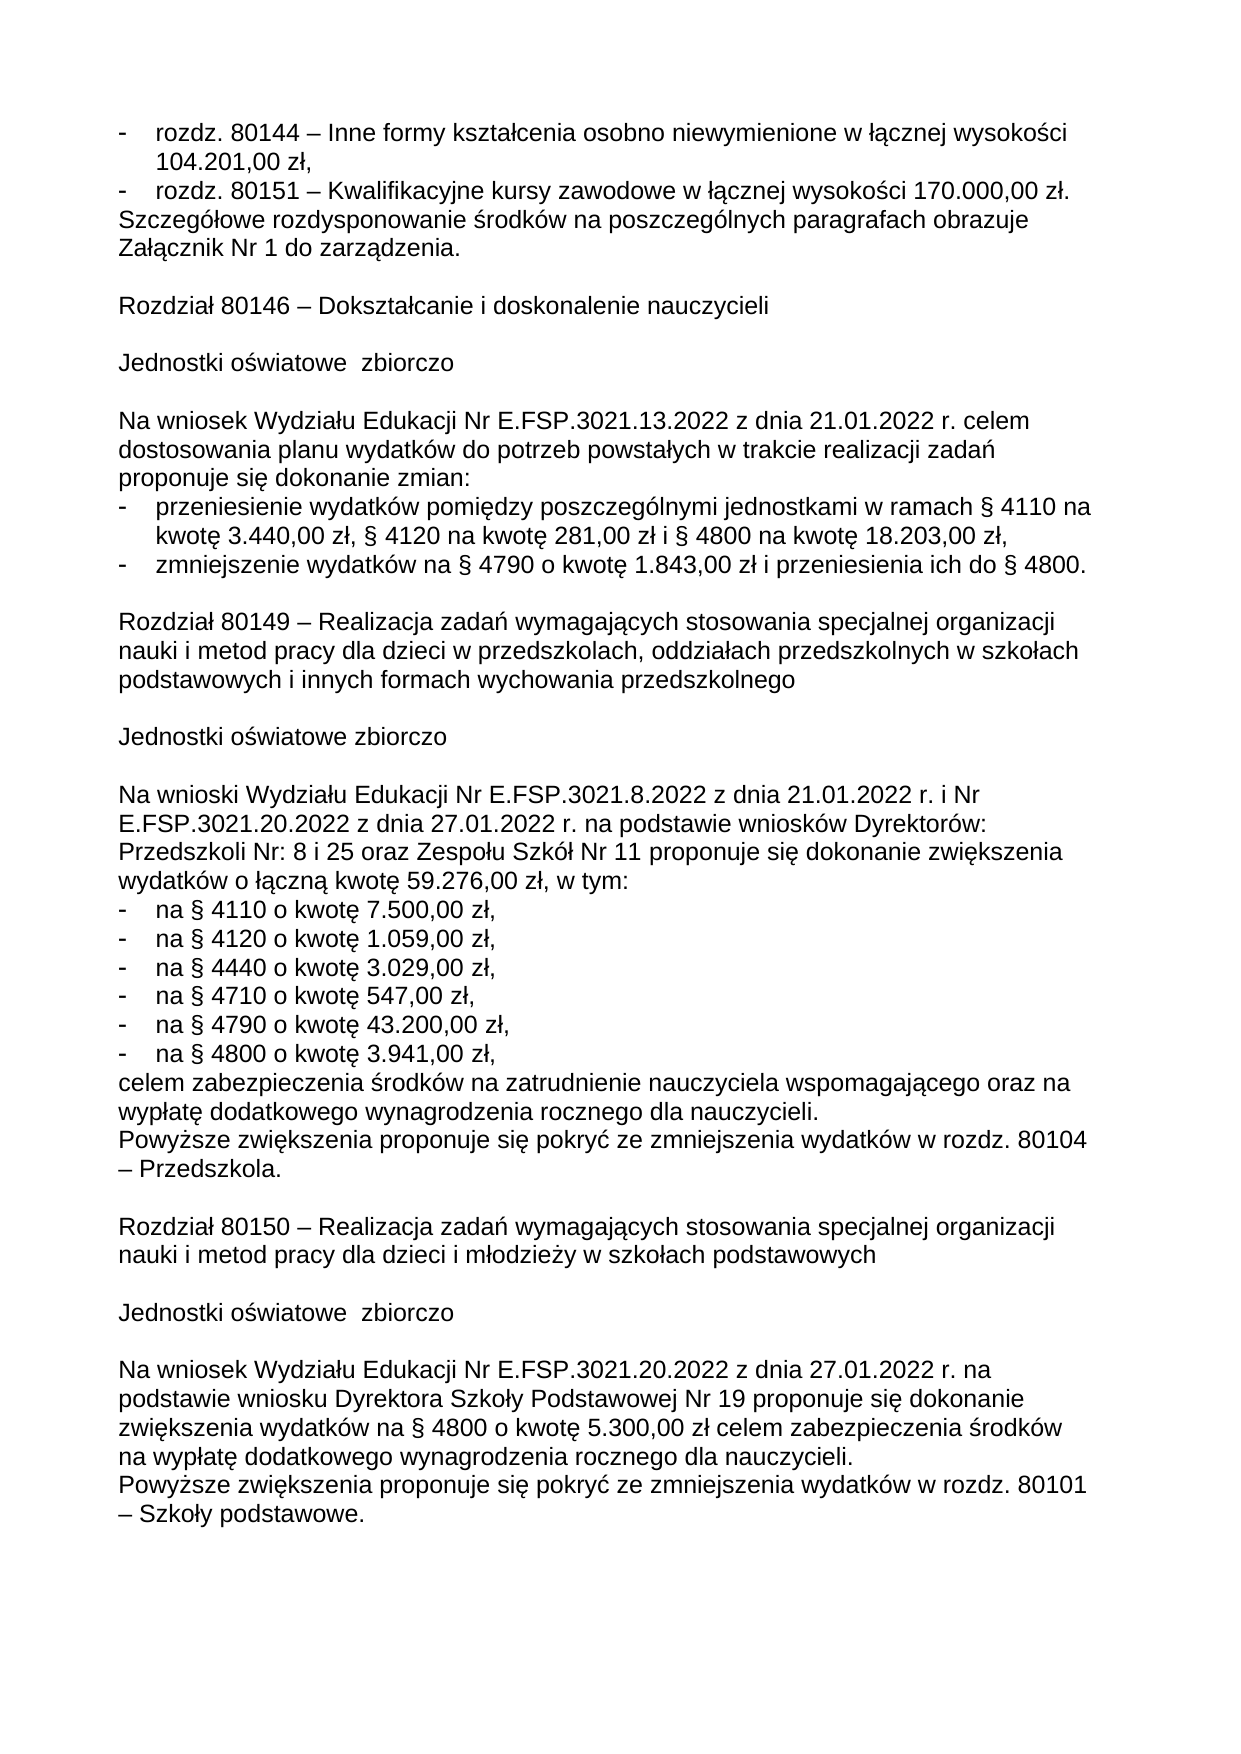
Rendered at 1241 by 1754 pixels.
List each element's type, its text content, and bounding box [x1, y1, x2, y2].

list na § 4790 o kwotę 43.200,00 zł, [118, 1010, 1092, 1039]
list na § 4800 o kwotę 3.941,00 zł, [118, 1039, 1092, 1068]
text celem zabezpieczenia środków na zatrudnienie nauczyciela wspomagającego oraz na wypłatę dodatkowego wynagrodzenia rocznego dla nauczycieli. [118, 1068, 1092, 1125]
list na § 4120 o kwotę 1.059,00 zł, [118, 924, 1092, 952]
text Powyższe zwiększenia proponuje się pokryć ze zmniejszenia wydatków w rozdz. 80101 – Szkoły podstawowe. [118, 1470, 1092, 1528]
text Na wniosek Wydziału Edukacji Nr E.FSP.3021.20.2022 z dnia 27.01.2022 r. na podstawie wniosku Dyrektora Szkoły Podstawowej Nr 19 proponuje się dokonanie zwiększenia wydatków na § 4800 o kwotę 5.300,00 zł celem zabezpieczenia środków na wypłatę dodatkowego wynagrodzenia rocznego dla nauczycieli. [118, 1355, 1092, 1470]
subtitle rozdz. 80144 – Inne formy kształcenia osobno niewymienione w łącznej wysokości 104.201,00 zł, [118, 118, 1092, 176]
text Jednostki oświatowe zbiorczo [118, 1298, 1092, 1327]
subtitle Rozdział 80146 – Dokształcanie i doskonalenie nauczycieli [118, 291, 1092, 319]
subtitle rozdz. 80151 – Kwalifikacyjne kursy zawodowe w łącznej wysokości 170.000,00 zł. [118, 176, 1092, 204]
list na § 4440 o kwotę 3.029,00 zł, [118, 952, 1092, 981]
list na § 4710 o kwotę 547,00 zł, [118, 981, 1092, 1010]
text Szczegółowe rozdysponowanie środków na poszczególnych paragrafach obrazuje Załącznik Nr 1 do zarządzenia. [118, 204, 1092, 262]
text Na wnioski Wydziału Edukacji Nr E.FSP.3021.8.2022 z dnia 21.01.2022 r. i Nr E.FSP.3021.20.2022 z dnia 27.01.2022 r. na podstawie wniosków Dyrektorów: Przedszkoli Nr: 8 i 25 oraz Zespołu Szkół Nr 11 proponuje się dokonanie zwiększenia wydatków o łączną kwotę 59.276,00 zł, w tym: [118, 780, 1092, 895]
text Jednostki oświatowe zbiorczo [118, 722, 1092, 751]
list przeniesienie wydatków pomiędzy poszczególnymi jednostkami w ramach § 4110 na kwotę 3.440,00 zł, § 4120 na kwotę 281,00 zł i § 4800 na kwotę 18.203,00 zł, [118, 492, 1092, 550]
subtitle Rozdział 80150 – Realizacja zadań wymagających stosowania specjalnej organizacji nauki i metod pracy dla dzieci i młodzieży w szkołach podstawowych [118, 1212, 1092, 1269]
text Jednostki oświatowe zbiorczo [118, 348, 1092, 377]
list na § 4110 o kwotę 7.500,00 zł, [118, 895, 1092, 924]
list zmniejszenie wydatków na § 4790 o kwotę 1.843,00 zł i przeniesienia ich do § 4800. [118, 550, 1092, 578]
text Powyższe zwiększenia proponuje się pokryć ze zmniejszenia wydatków w rozdz. 80104 – Przedszkola. [118, 1125, 1092, 1183]
subtitle Rozdział 80149 – Realizacja zadań wymagających stosowania specjalnej organizacji nauki i metod pracy dla dzieci w przedszkolach, oddziałach przedszkolnych w szkołach podstawowych i innych formach wychowania przedszkolnego [118, 607, 1092, 693]
text Na wniosek Wydziału Edukacji Nr E.FSP.3021.13.2022 z dnia 21.01.2022 r. celem dostosowania planu wydatków do potrzeb powstałych w trakcie realizacji zadań proponuje się dokonanie zmian: [118, 406, 1092, 492]
